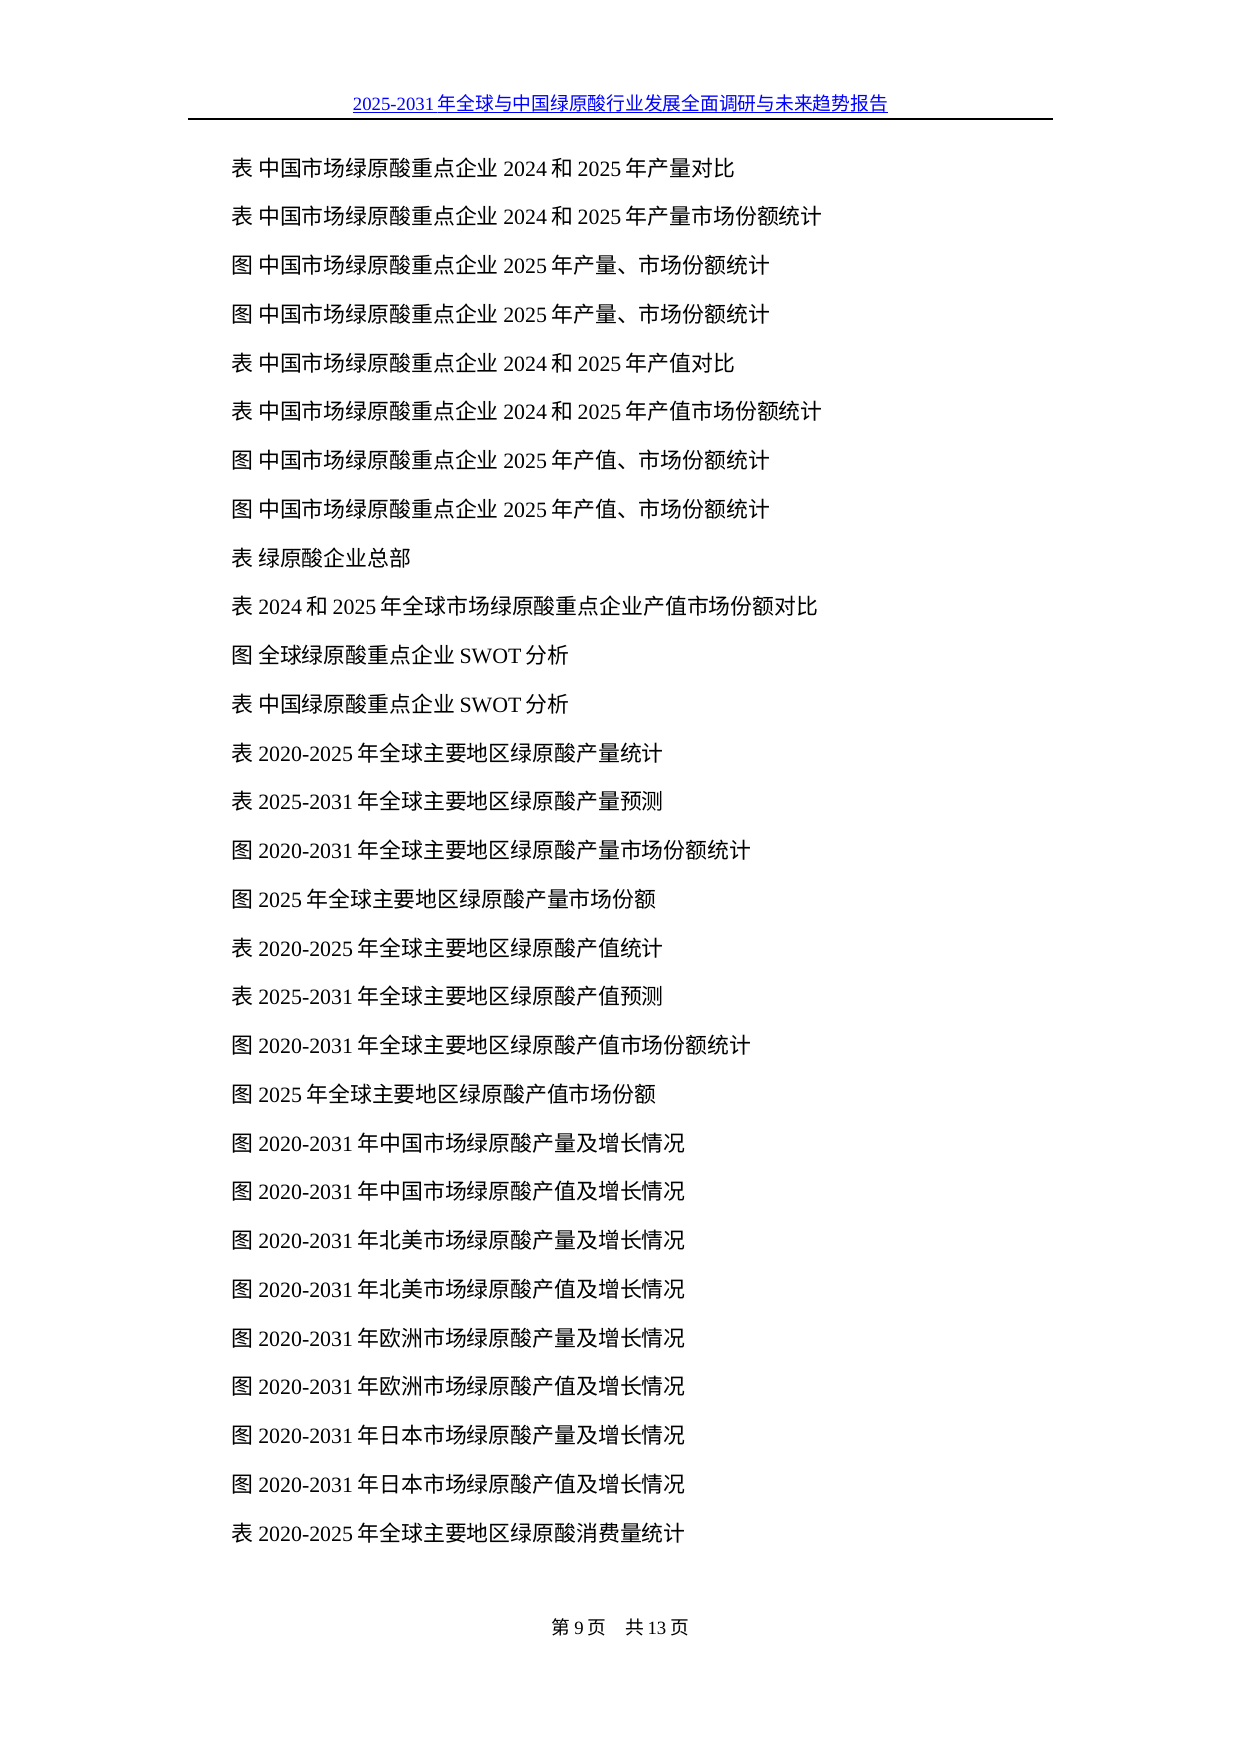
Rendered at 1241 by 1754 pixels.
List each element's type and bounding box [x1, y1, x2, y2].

text [187, 150, 1053, 1548]
